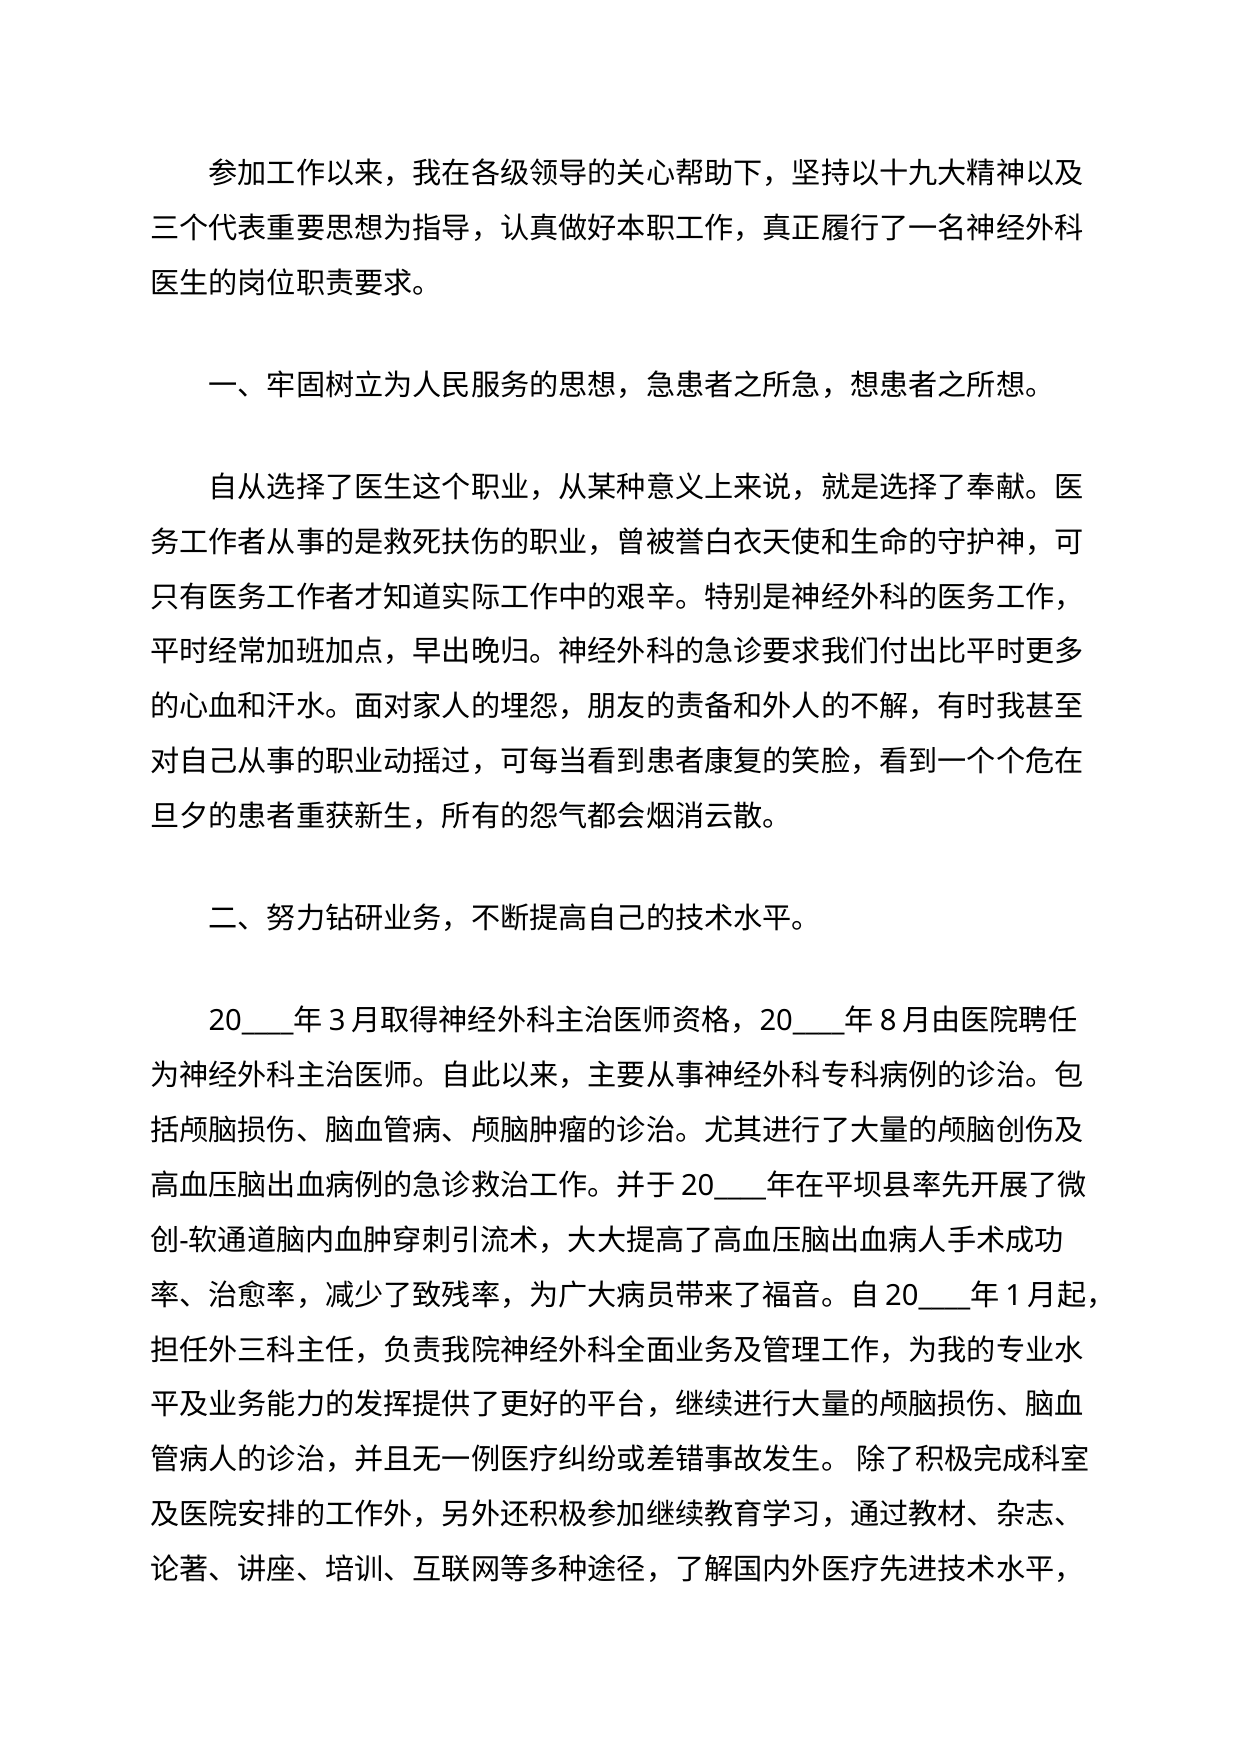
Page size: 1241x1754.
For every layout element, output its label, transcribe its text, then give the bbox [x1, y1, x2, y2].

text 参加工作以来，我在各级领导的关心帮助下，坚持以十九大精神以及三个代表重要思想为指导，认真做好本职工作，真正履行了一名神经外科医生的岗位职责要求。 [150, 150, 1090, 302]
text 自从选择了医生这个职业，从某种意义上来说，就是选择了奉献。医务工作者从事的是救死扶伤的职业，曾被誉白衣天使和生命的守护神，可只有医务工作者才知道实际工作中的艰辛。特别是神经外科的医务工作，平时经常加班加点，早出晚归。神经外科的急诊要求我们付出比平时更多的心血和汗水。面对家人的埋怨，朋友的责备和外人的不解，有时我甚至对自己从事的职业动摇过，可每当看到患者康复的笑脸，看到一个个危在旦夕的患者重获新生，所有的怨气都会烟消云散。 [150, 463, 1090, 835]
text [150, 996, 1090, 1588]
text 二、努力钻研业务，不断提高自己的技术水平。 [150, 894, 1090, 937]
text 一、牢固树立为人民服务的思想，急患者之所急，想患者之所想。 [150, 362, 1090, 404]
